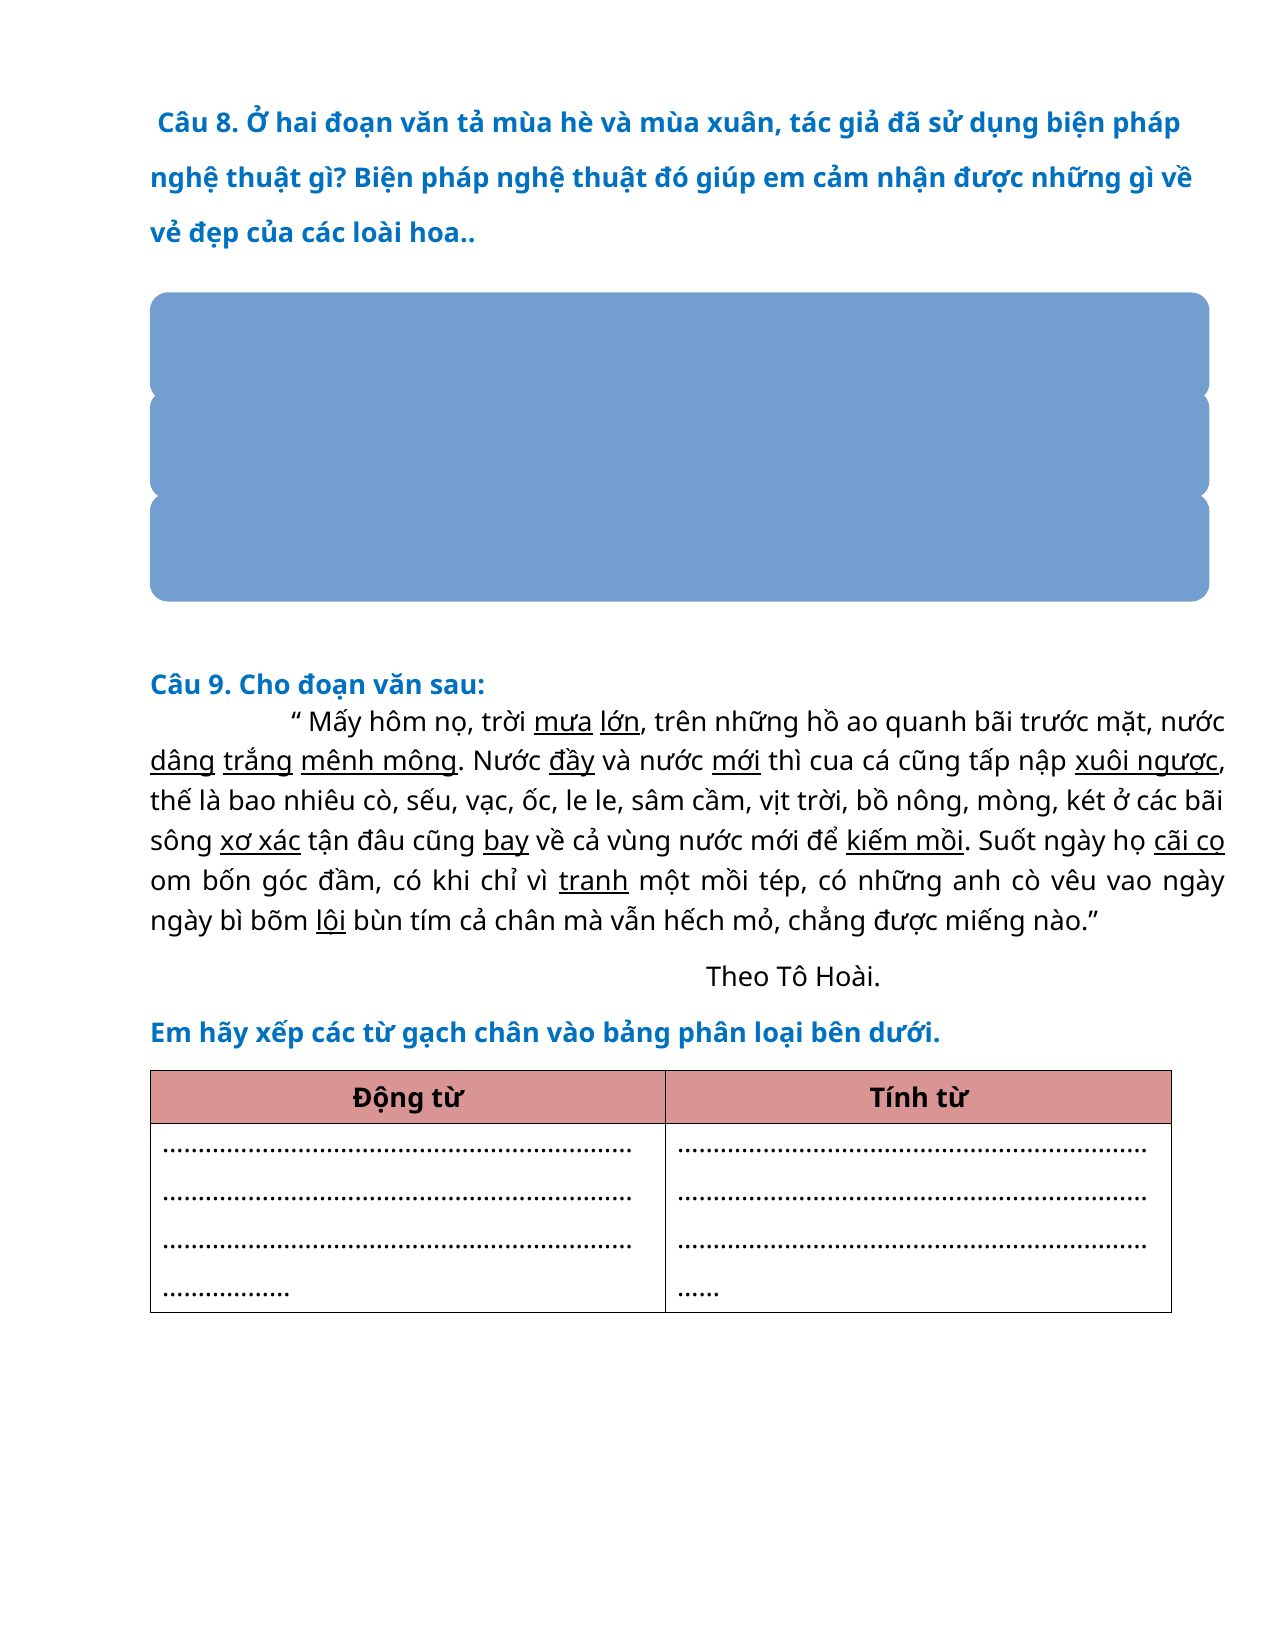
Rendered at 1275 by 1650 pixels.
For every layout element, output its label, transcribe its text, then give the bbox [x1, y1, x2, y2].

table_header Động từ [151, 1071, 665, 1123]
text “ Mấy hôm nọ, trời mưa lớn, trên những hồ ao quanh bãi trước mặt, nước dâng trắng mênh mông. Nước đầy và nước mới thì cua cá cũng tấp nập xuôi ngược, thế là bao nhiêu cò, sếu, vạc, ốc, le le, sâm cầm, vịt trời, bồ nông, mòng, két ở các bãi sông xơ xác tận đâu cũng bay về cả vùng nước mới để kiếm mồi. Suốt ngày họ cãi cọ om bốn góc đầm, có khi chỉ vì tranh một mồi tép, có những anh cò vêu vao ngày ngày bì bõm lội bùn tím cả chân mà vẫn hếch mỏ, chẳng được miếng nào.” [150, 702, 1226, 938]
table_cell …………………………………………………………………………………………………………………………………………………………………………………… [666, 1124, 1171, 1312]
text Câu 9. Cho đoạn văn sau: [150, 665, 1226, 702]
text Em hãy xếp các từ gạch chân vào bảng phân loại bên dưới. [150, 1014, 1226, 1051]
table_header Tính từ [666, 1071, 1171, 1123]
table_cell ……………………………………………………………………………………………………………………………………………………………………………………………… [151, 1124, 665, 1312]
text Câu 8. Ở hai đoạn văn tả mùa hè và mùa xuân, tác giả đã sử dụng biện pháp nghệ thuật gì? Biện pháp nghệ thuật đó giúp em cảm nhận được những gì về vẻ đẹp của các loài hoa.. [150, 103, 1226, 251]
text Theo Tô Hoài. [150, 957, 1226, 994]
